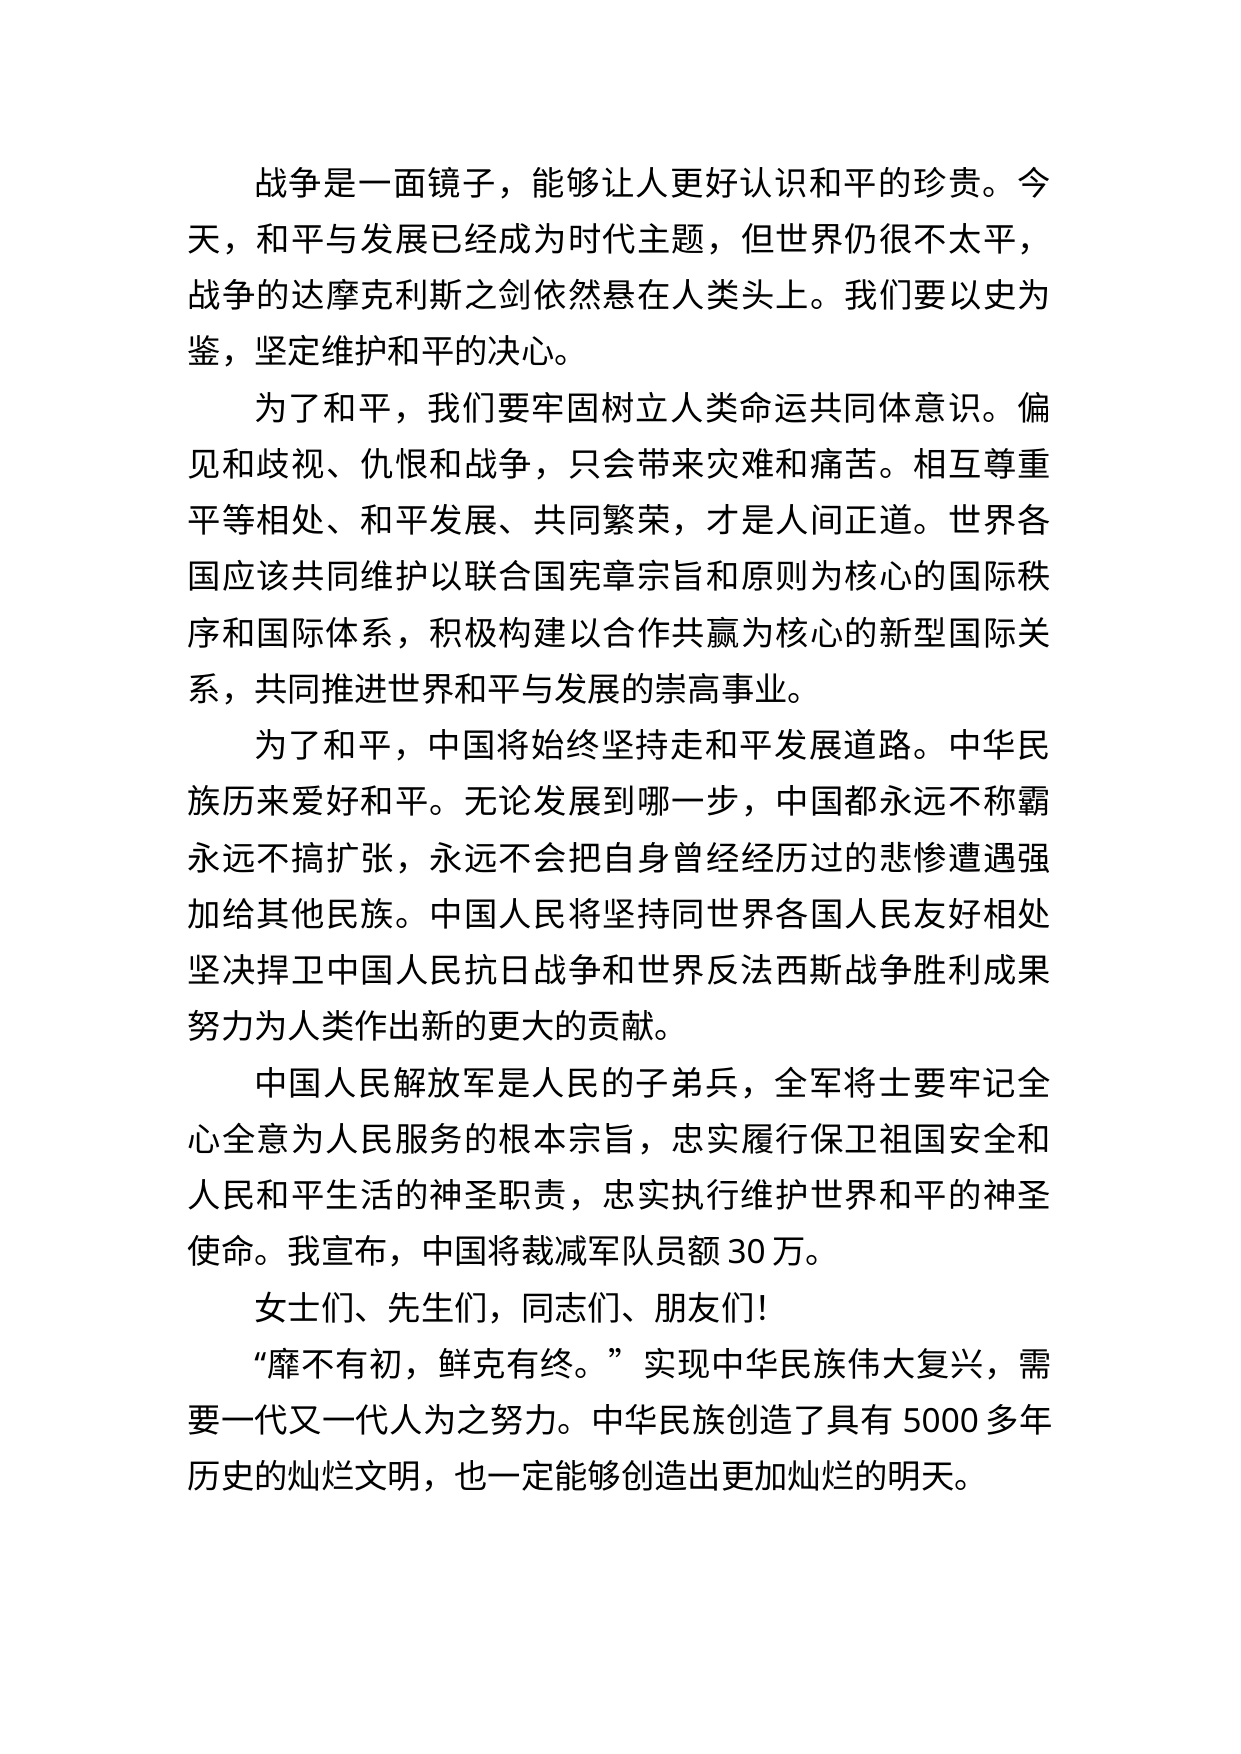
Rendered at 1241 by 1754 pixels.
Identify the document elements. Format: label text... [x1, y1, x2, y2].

text 为了和平，我们要牢固树立人类命运共同体意识。偏见和歧视、仇恨和战争，只会带来灾难和痛苦。相互尊重、平等相处、和平发展、共同繁荣，才是人间正道。世界各国应该共同维护以联合国宪章宗旨和原则为核心的国际秩序和国际体系，积极构建以合作共赢为核心的新型国际关系，共同推进世界和平与发展的崇高事业。 [187, 375, 1053, 712]
text 中国人民解放军是人民的子弟兵，全军将士要牢记全心全意为人民服务的根本宗旨，忠实履行保卫祖国安全和人民和平生活的神圣职责，忠实执行维护世界和平的神圣使命。我宣布，中国将裁减军队员额30万。 [187, 1050, 1053, 1275]
text 女士们、先生们，同志们、朋友们！ [187, 1275, 1053, 1331]
text “靡不有初，鲜克有终。”实现中华民族伟大复兴，需要一代又一代人为之努力。中华民族创造了具有5000多年历史的灿烂文明，也一定能够创造出更加灿烂的明天。 [187, 1331, 1053, 1500]
text 战争是一面镜子，能够让人更好认识和平的珍贵。今天，和平与发展已经成为时代主题，但世界仍很不太平，战争的达摩克利斯之剑依然悬在人类头上。我们要以史为鉴，坚定维护和平的决心。 [187, 150, 1053, 375]
text 为了和平，中国将始终坚持走和平发展道路。中华民族历来爱好和平。无论发展到哪一步，中国都永远不称霸、永远不搞扩张，永远不会把自身曾经经历过的悲惨遭遇强加给其他民族。中国人民将坚持同世界各国人民友好相处，坚决捍卫中国人民抗日战争和世界反法西斯战争胜利成果，努力为人类作出新的更大的贡献。 [187, 712, 1053, 1050]
